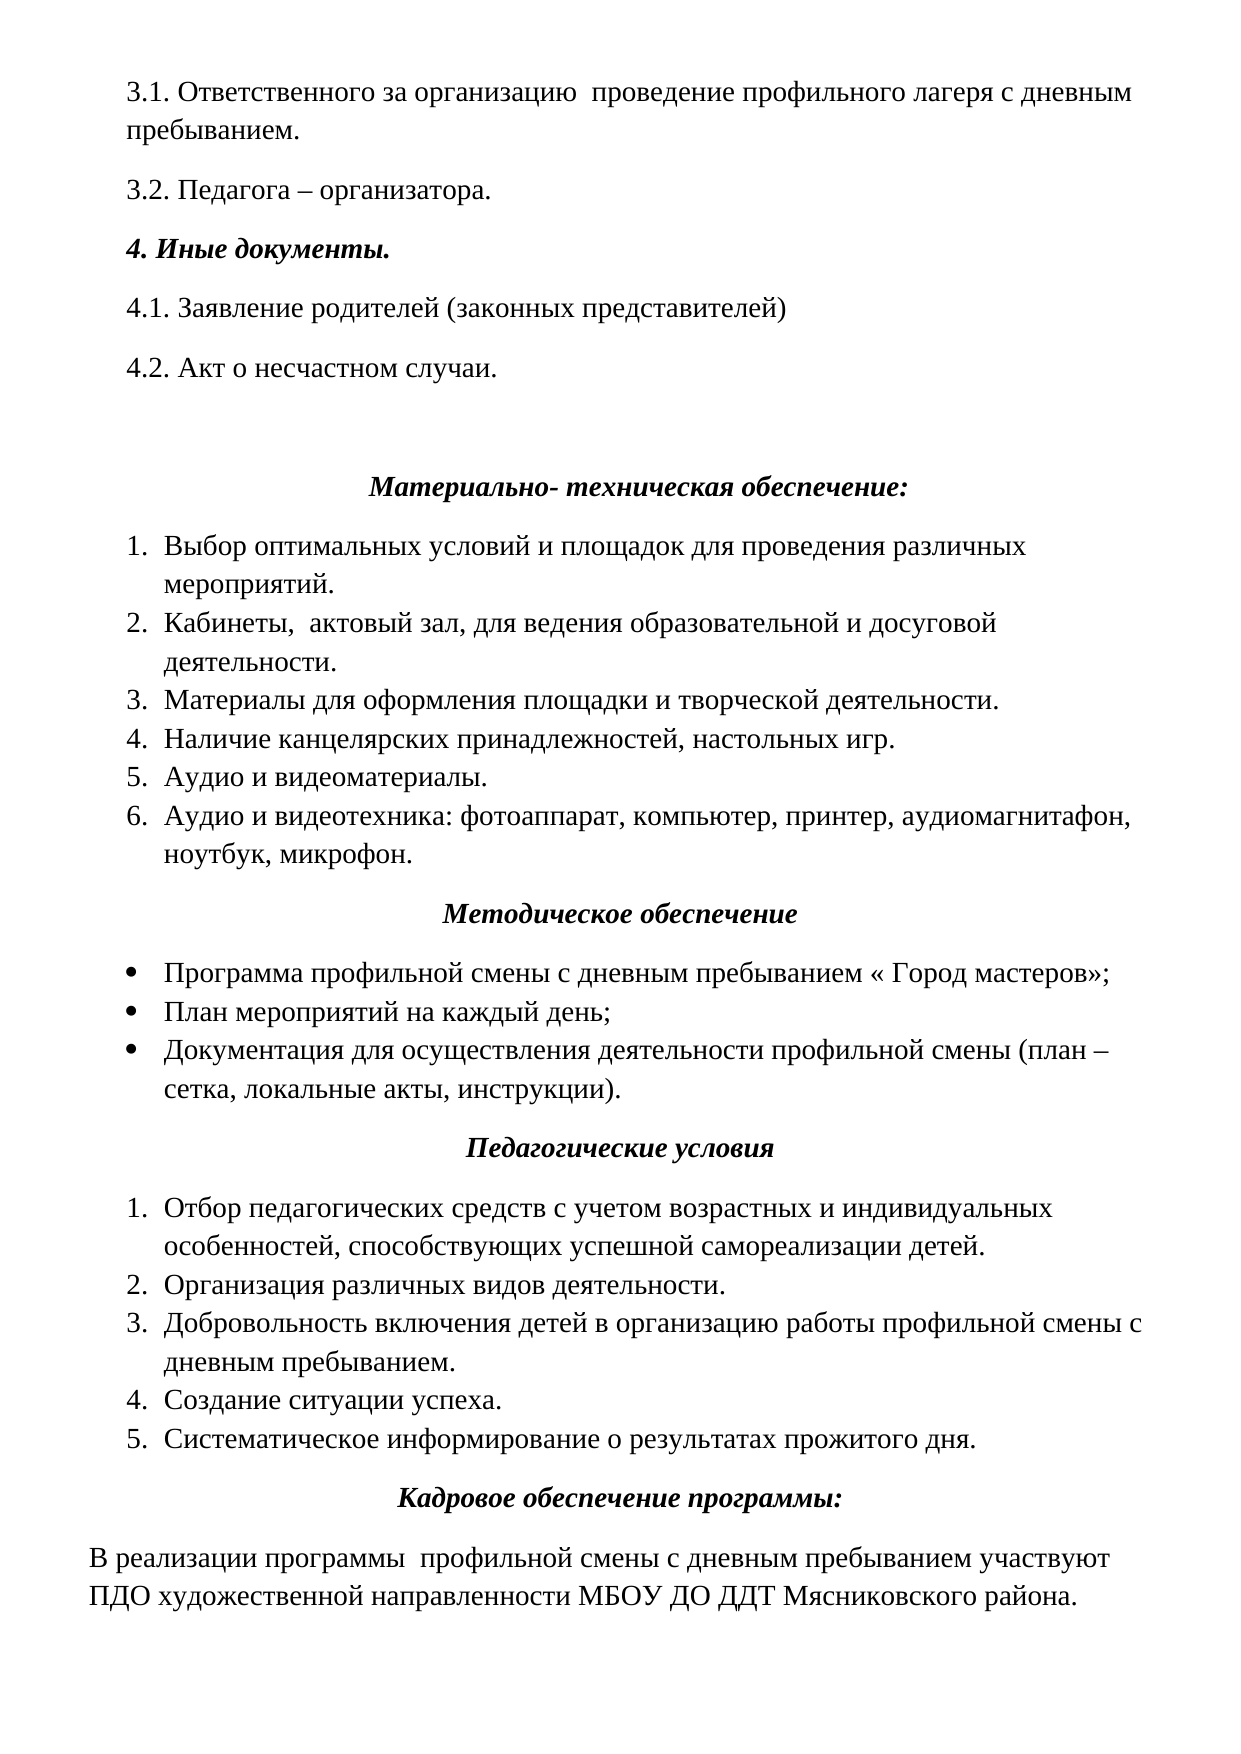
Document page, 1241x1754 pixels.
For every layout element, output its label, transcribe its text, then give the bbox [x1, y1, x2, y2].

text 4. Иные документы. [126, 231, 1152, 265]
text Педагогические условия [89, 1130, 1152, 1164]
text 3.1. Ответственного за организацию проведение профильного лагеря с дневным пребыванием. [126, 74, 1152, 146]
text 4.2. Акт о несчастном случаи. [126, 350, 1152, 383]
list Создание ситуации успеха. [126, 1382, 1152, 1416]
text Методическое обеспечение [89, 896, 1152, 929]
text 4.1. Заявление родителей (законных представителей) [126, 291, 1152, 324]
list Систематическое информирование о результатах прожитого дня. [126, 1421, 1152, 1454]
list План мероприятий на каждый день; [126, 994, 1152, 1027]
list Выбор оптимальных условий и площадок для проведения различных мероприятий. [126, 528, 1152, 600]
list Отбор педагогических средств с учетом возрастных и индивидуальных особенностей, способствующих успешной самореализации детей. [126, 1190, 1152, 1262]
list Материалы для оформления площадки и творческой деятельности. [126, 682, 1152, 716]
text Материально- техническая обеспечение: [126, 469, 1152, 502]
list Аудио и видеотехника: фотоаппарат, компьютер, принтер, аудиомагнитафон, ноутбук, микрофон. [126, 798, 1152, 870]
list Программа профильной смены с дневным пребыванием « Город мастеров»; [126, 955, 1152, 989]
list Аудио и видеоматериалы. [126, 759, 1152, 793]
list Наличие канцелярских принадлежностей, настольных игр. [126, 721, 1152, 754]
list Документация для осуществления деятельности профильной смены (план – сетка, локальные акты, инструкции). [126, 1032, 1152, 1104]
text Кадровое обеспечение программы: [89, 1480, 1152, 1514]
list Организация различных видов деятельности. [126, 1267, 1152, 1300]
list Кабинеты, актовый зал, для ведения образовательной и досуговой деятельности. [126, 605, 1152, 677]
text В реализации программы профильной смены с дневным пребыванием участвуют ПДО художественной направленности МБОУ ДО ДДТ Мясниковского района. [89, 1540, 1152, 1612]
list Добровольность включения детей в организацию работы профильной смены с дневным пребыванием. [126, 1305, 1152, 1377]
text 3.2. Педагога – организатора. [126, 172, 1152, 205]
